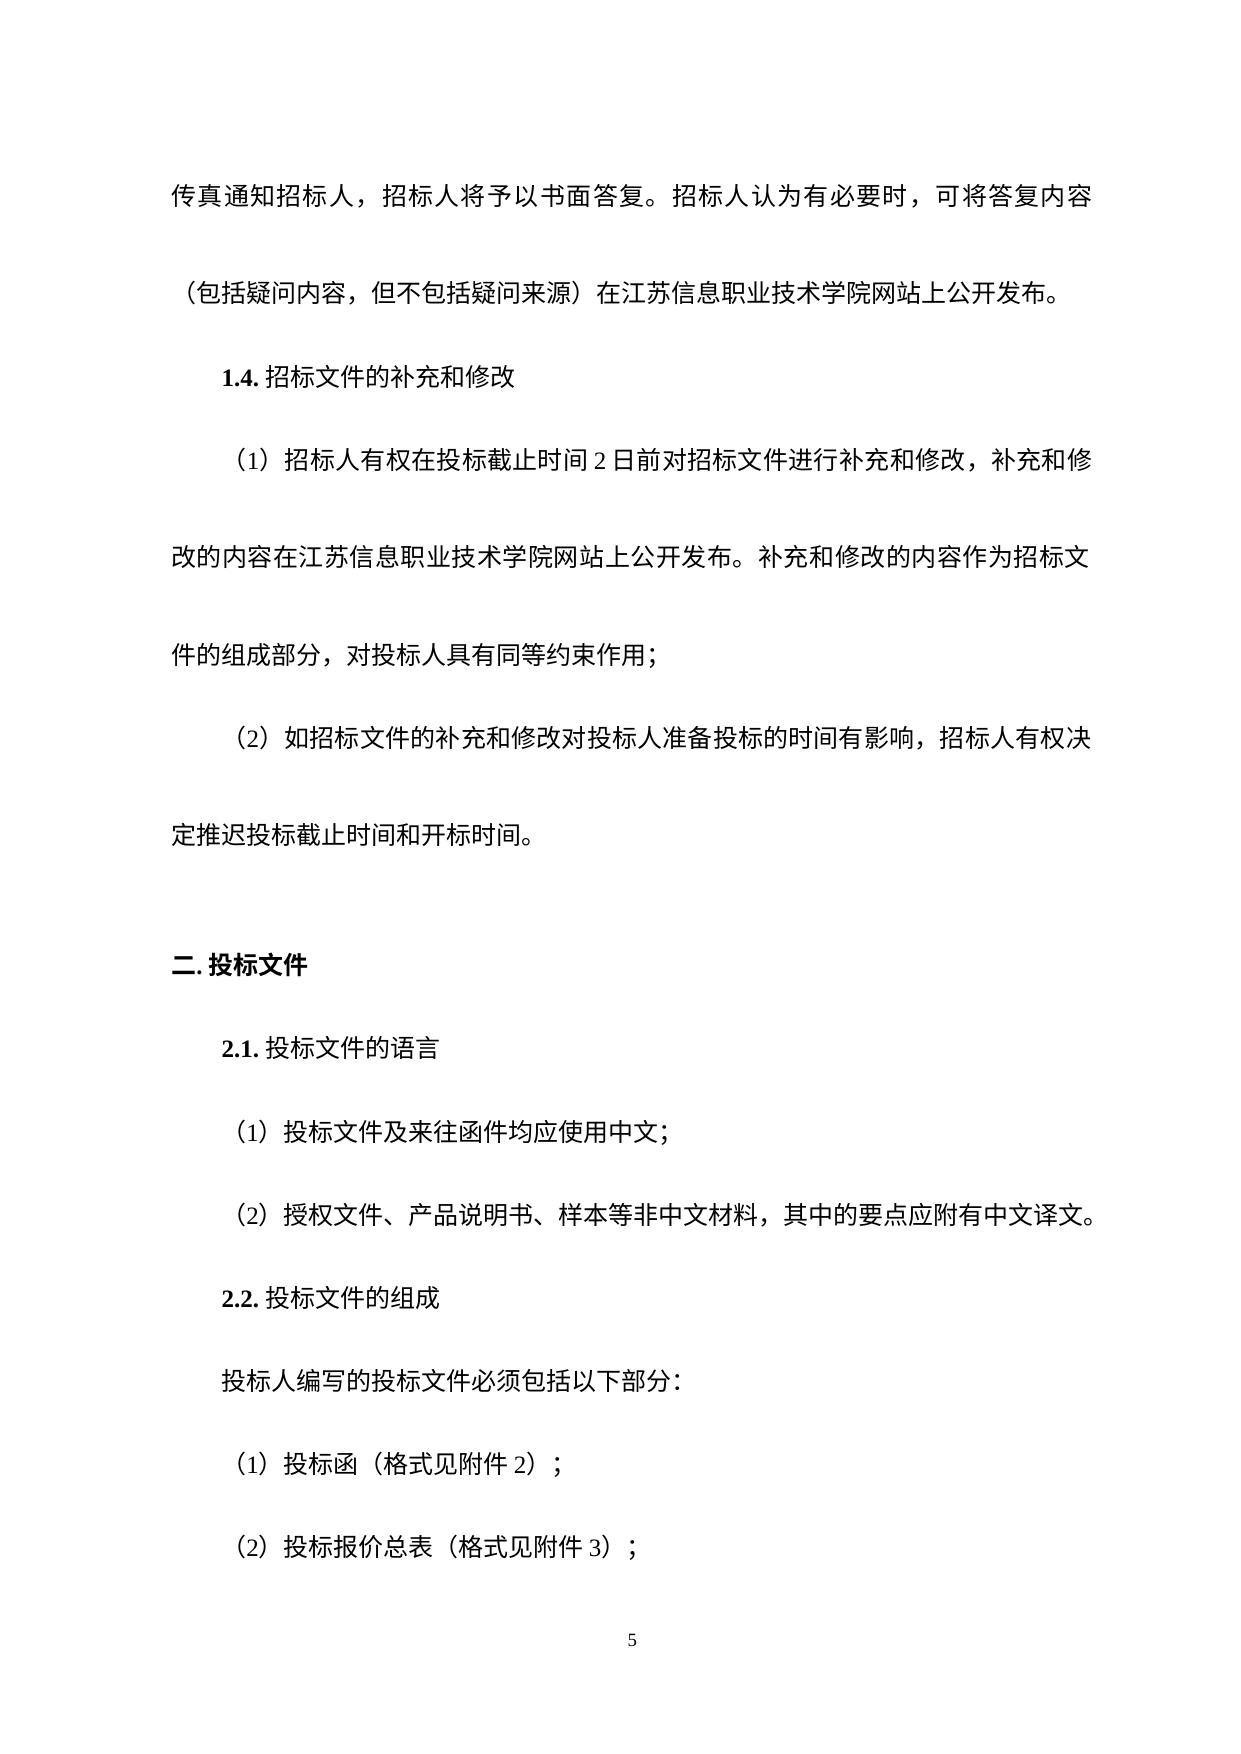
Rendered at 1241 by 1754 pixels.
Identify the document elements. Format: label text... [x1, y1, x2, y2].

text 1.4. 招标文件的补充和修改 [171, 343, 1092, 408]
text 投标人编写的投标文件必须包括以下部分： [171, 1347, 1092, 1412]
text （2）投标报价总表（格式见附件3）； [171, 1513, 1092, 1578]
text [171, 162, 1092, 324]
text 2.1. 投标文件的语言 [171, 1014, 1092, 1079]
text （1）投标函（格式见附件2）； [171, 1430, 1092, 1495]
text （2）授权文件、产品说明书、样本等非中文材料，其中的要点应附有中文译文。 [171, 1181, 1092, 1246]
text 二. 投标文件 [171, 931, 1092, 996]
text （1）投标文件及来往函件均应使用中文； [171, 1098, 1092, 1163]
text （2）如招标文件的补充和修改对投标人准备投标的时间有影响，招标人有权决定推迟投标截止时间和开标时间。 [171, 704, 1092, 866]
text （1）招标人有权在投标截止时间2日前对招标文件进行补充和修改，补充和修改的内容在江苏信息职业技术学院网站上公开发布。补充和修改的内容作为招标文件的组成部分，对投标人具有同等约束作用； [171, 426, 1092, 686]
text 2.2. 投标文件的组成 [171, 1264, 1092, 1329]
